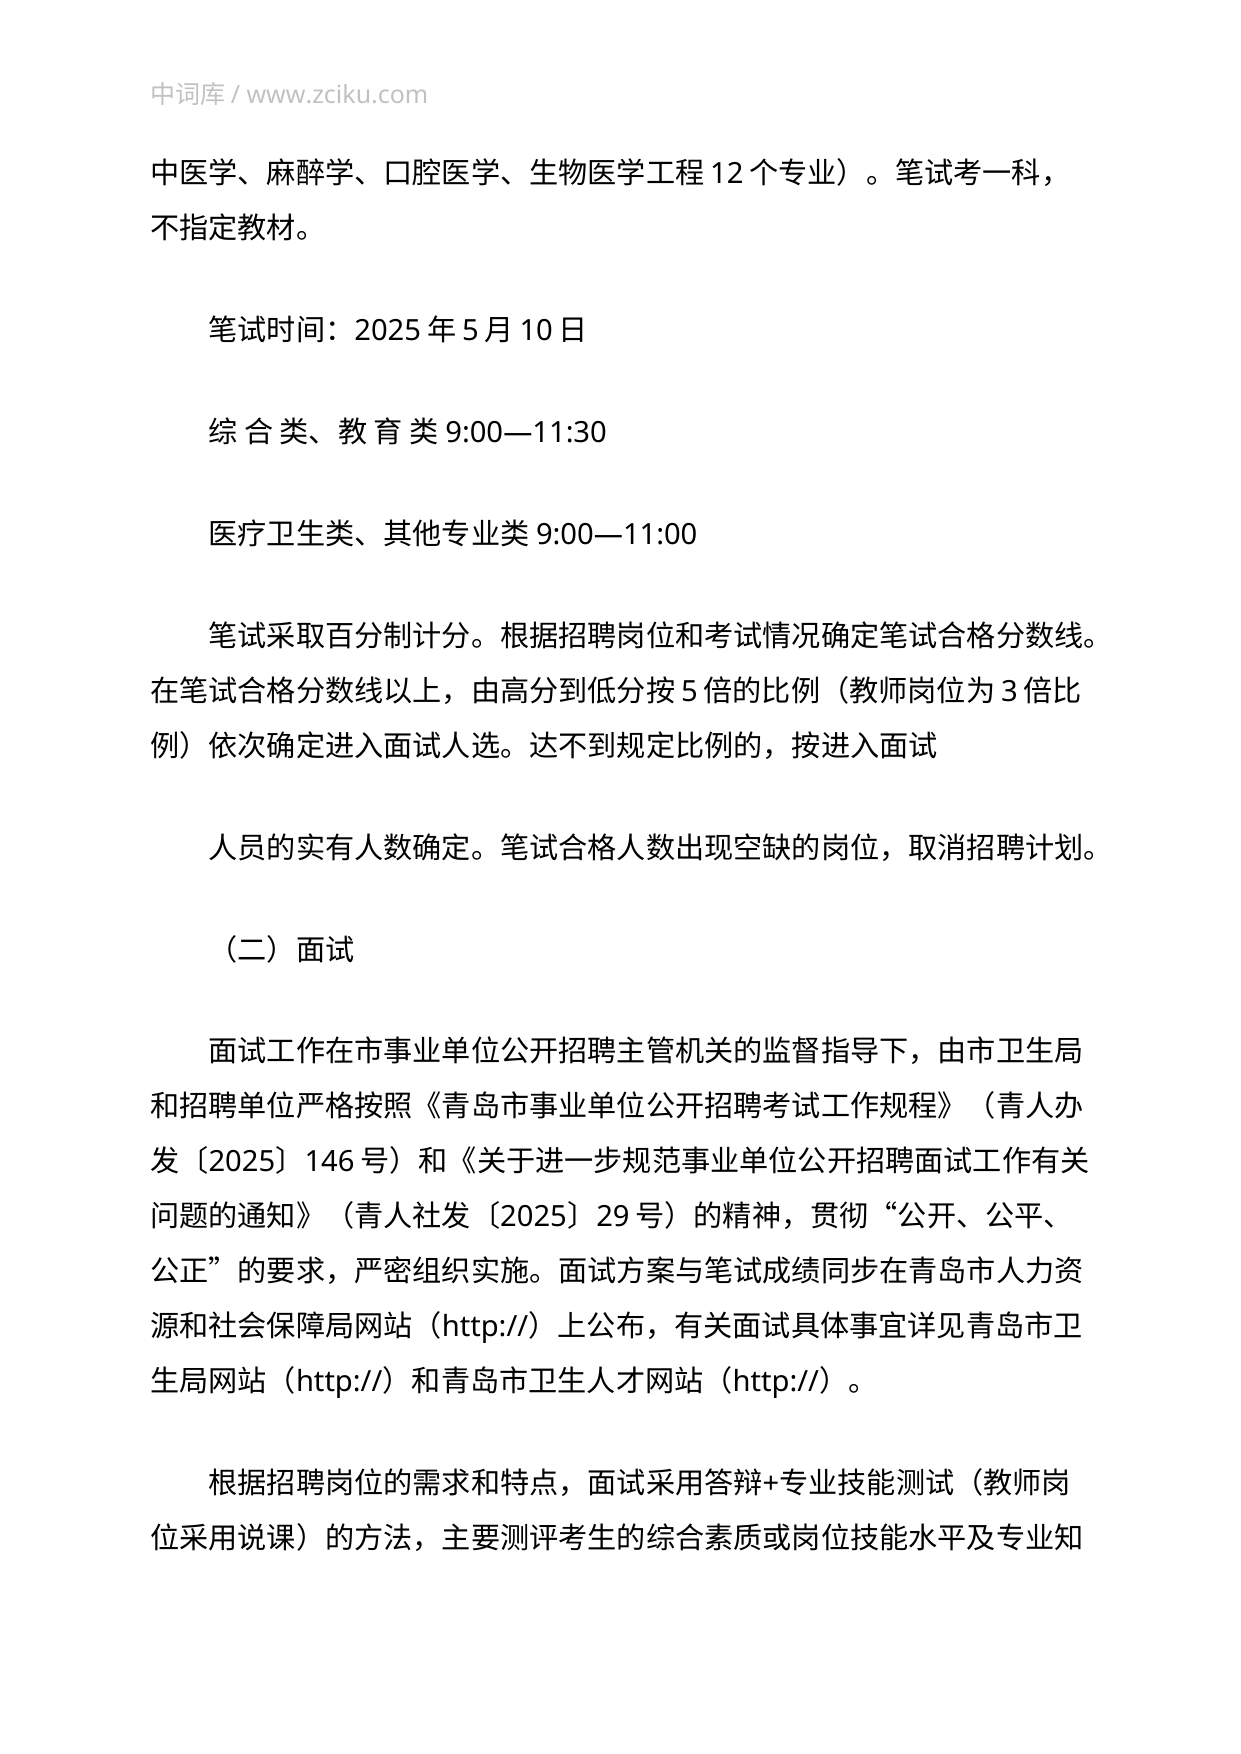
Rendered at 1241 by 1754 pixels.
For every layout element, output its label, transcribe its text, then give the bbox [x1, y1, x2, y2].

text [150, 1459, 1090, 1557]
text （二）面试 [150, 926, 1090, 968]
text 医疗卫生类、其他专业类 9:00—11:00 [150, 511, 1090, 553]
text 笔试采取百分制计分。根据招聘岗位和考试情况确定笔试合格分数线。在笔试合格分数线以上，由高分到低分按5倍的比例（教师岗位为3倍比例）依次确定进入面试人选。达不到规定比例的，按进入面试 [150, 613, 1090, 765]
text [150, 150, 1090, 247]
text 面试工作在市事业单位公开招聘主管机关的监督指导下，由市卫生局和招聘单位严格按照《青岛市事业单位公开招聘考试工作规程》（青人办发〔2025〕146号）和《关于进一步规范事业单位公开招聘面试工作有关问题的通知》（青人社发〔2025〕29号）的精神，贯彻“公开、公平、公正”的要求，严密组织实施。面试方案与笔试成绩同步在青岛市人力资源和社会保障局网站（http://）上公布，有关面试具体事宜详见青岛市卫生局网站（http://）和青岛市卫生人才网站（http://）。 [150, 1028, 1090, 1400]
text 人员的实有人数确定。笔试合格人数出现空缺的岗位，取消招聘计划。 [150, 824, 1090, 867]
text 综 合 类、教 育 类 9:00—11:30 [150, 409, 1090, 451]
text 笔试时间：2025年5月10日 [150, 307, 1090, 349]
